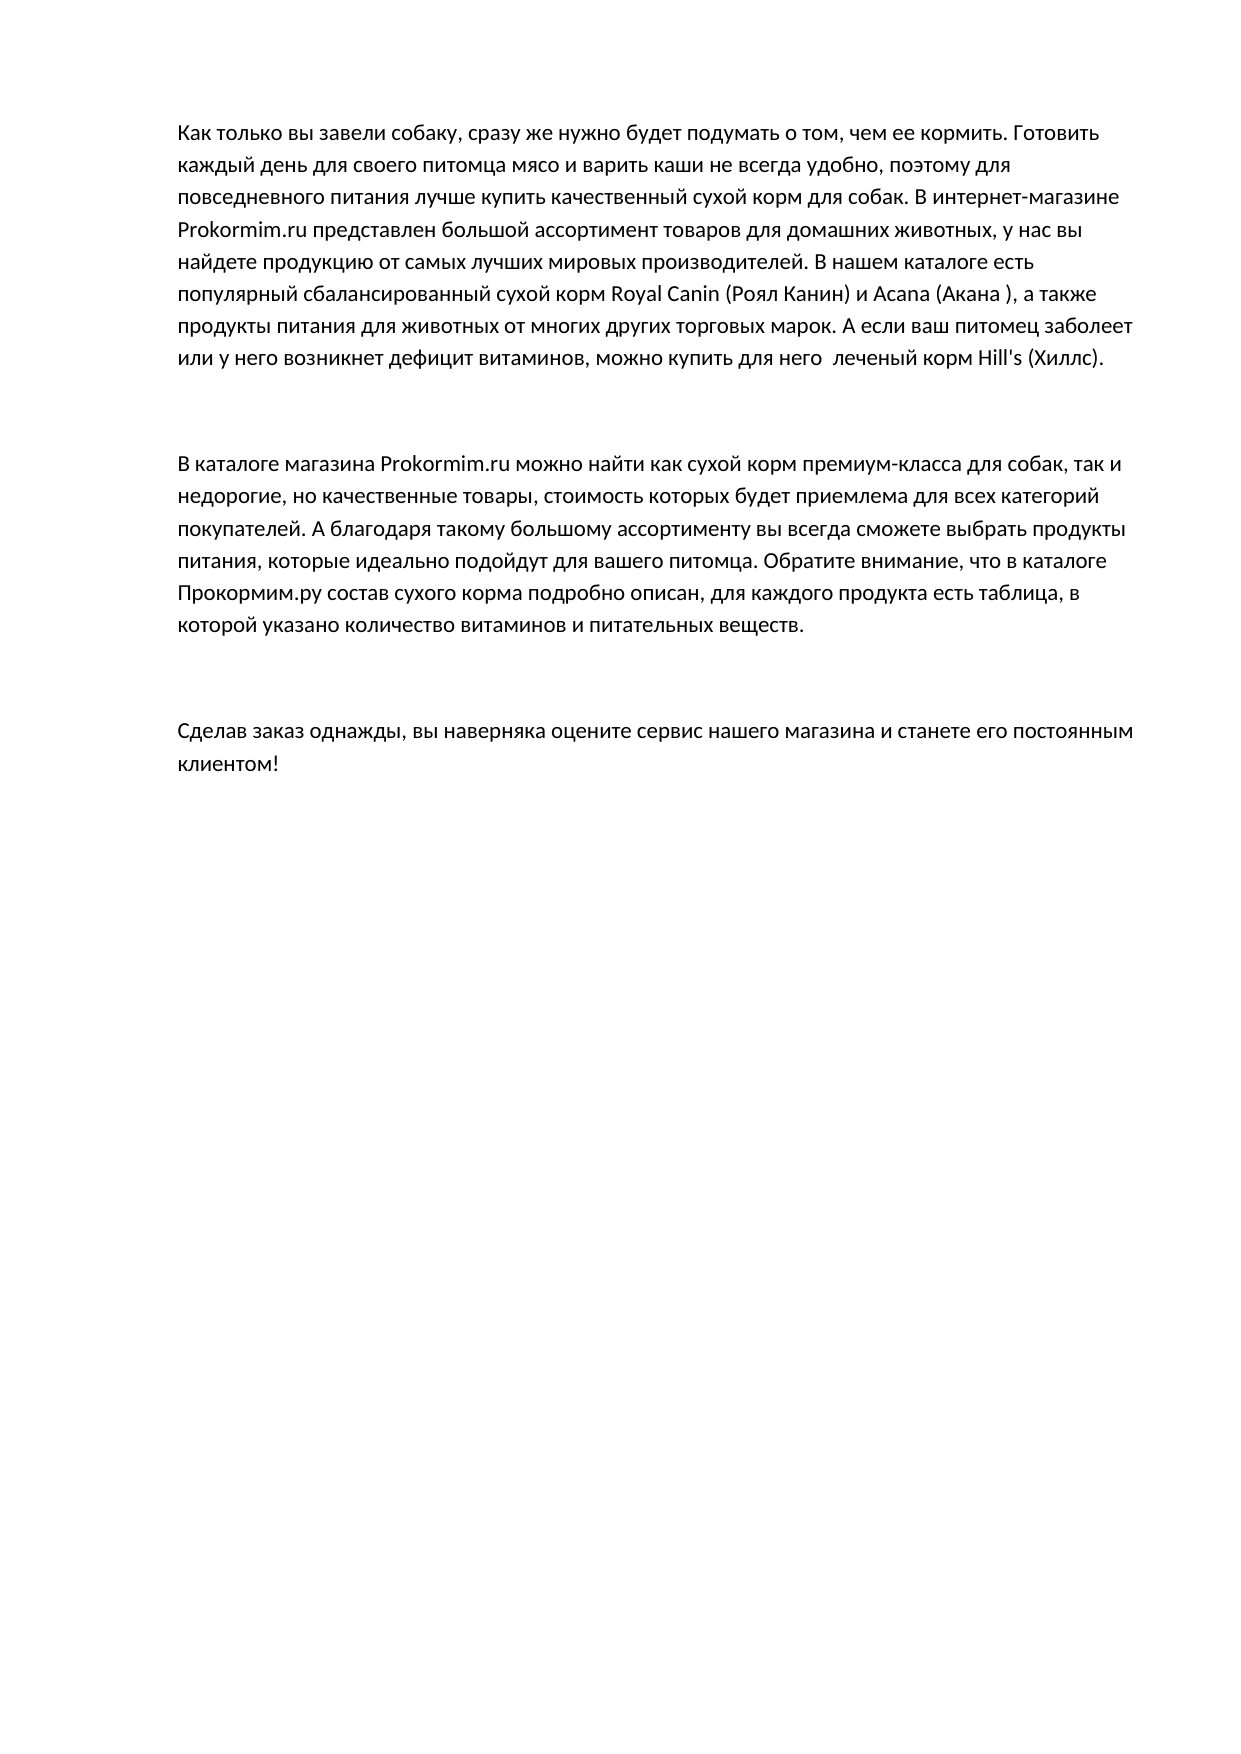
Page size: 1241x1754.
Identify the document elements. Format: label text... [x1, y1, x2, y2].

text Сделав заказ однажды, вы наверняка оцените сервис нашего магазина и станете его постоянным клиентом! [177, 716, 1152, 777]
text В каталоге магазина Prokormim.ru можно найти как сухой корм премиум-класса для собак, так и недорогие, но качественные товары, стоимость которых будет приемлема для всех категорий покупателей. А благодаря такому большому ассортименту вы всегда сможете выбрать продукты питания, которые идеально подойдут для вашего питомца. Обратите внимание, что в каталоге Прокормим.ру состав сухого корма подробно описан, для каждого продукта есть таблица, в которой указано количество витаминов и питательных веществ. [177, 449, 1152, 638]
text Как только вы завели собаку, сразу же нужно будет подумать о том, чем ее кормить. Готовить каждый день для своего питомца мясо и варить каши не всегда удобно, поэтому для повседневного питания лучше купить качественный сухой корм для собак. В интернет-магазине Prokormim.ru представлен большой ассортимент товаров для домашних животных, у нас вы найдете продукцию от самых лучших мировых производителей. В нашем каталоге есть популярный сбалансированный сухой корм Royal Canin (Роял Канин) и Acana (Акана ), а также продукты питания для животных от многих других торговых марок. А если ваш питомец заболеет или у него возникнет дефицит витаминов, можно купить для него леченый корм Hill's (Хиллс). [177, 118, 1152, 371]
